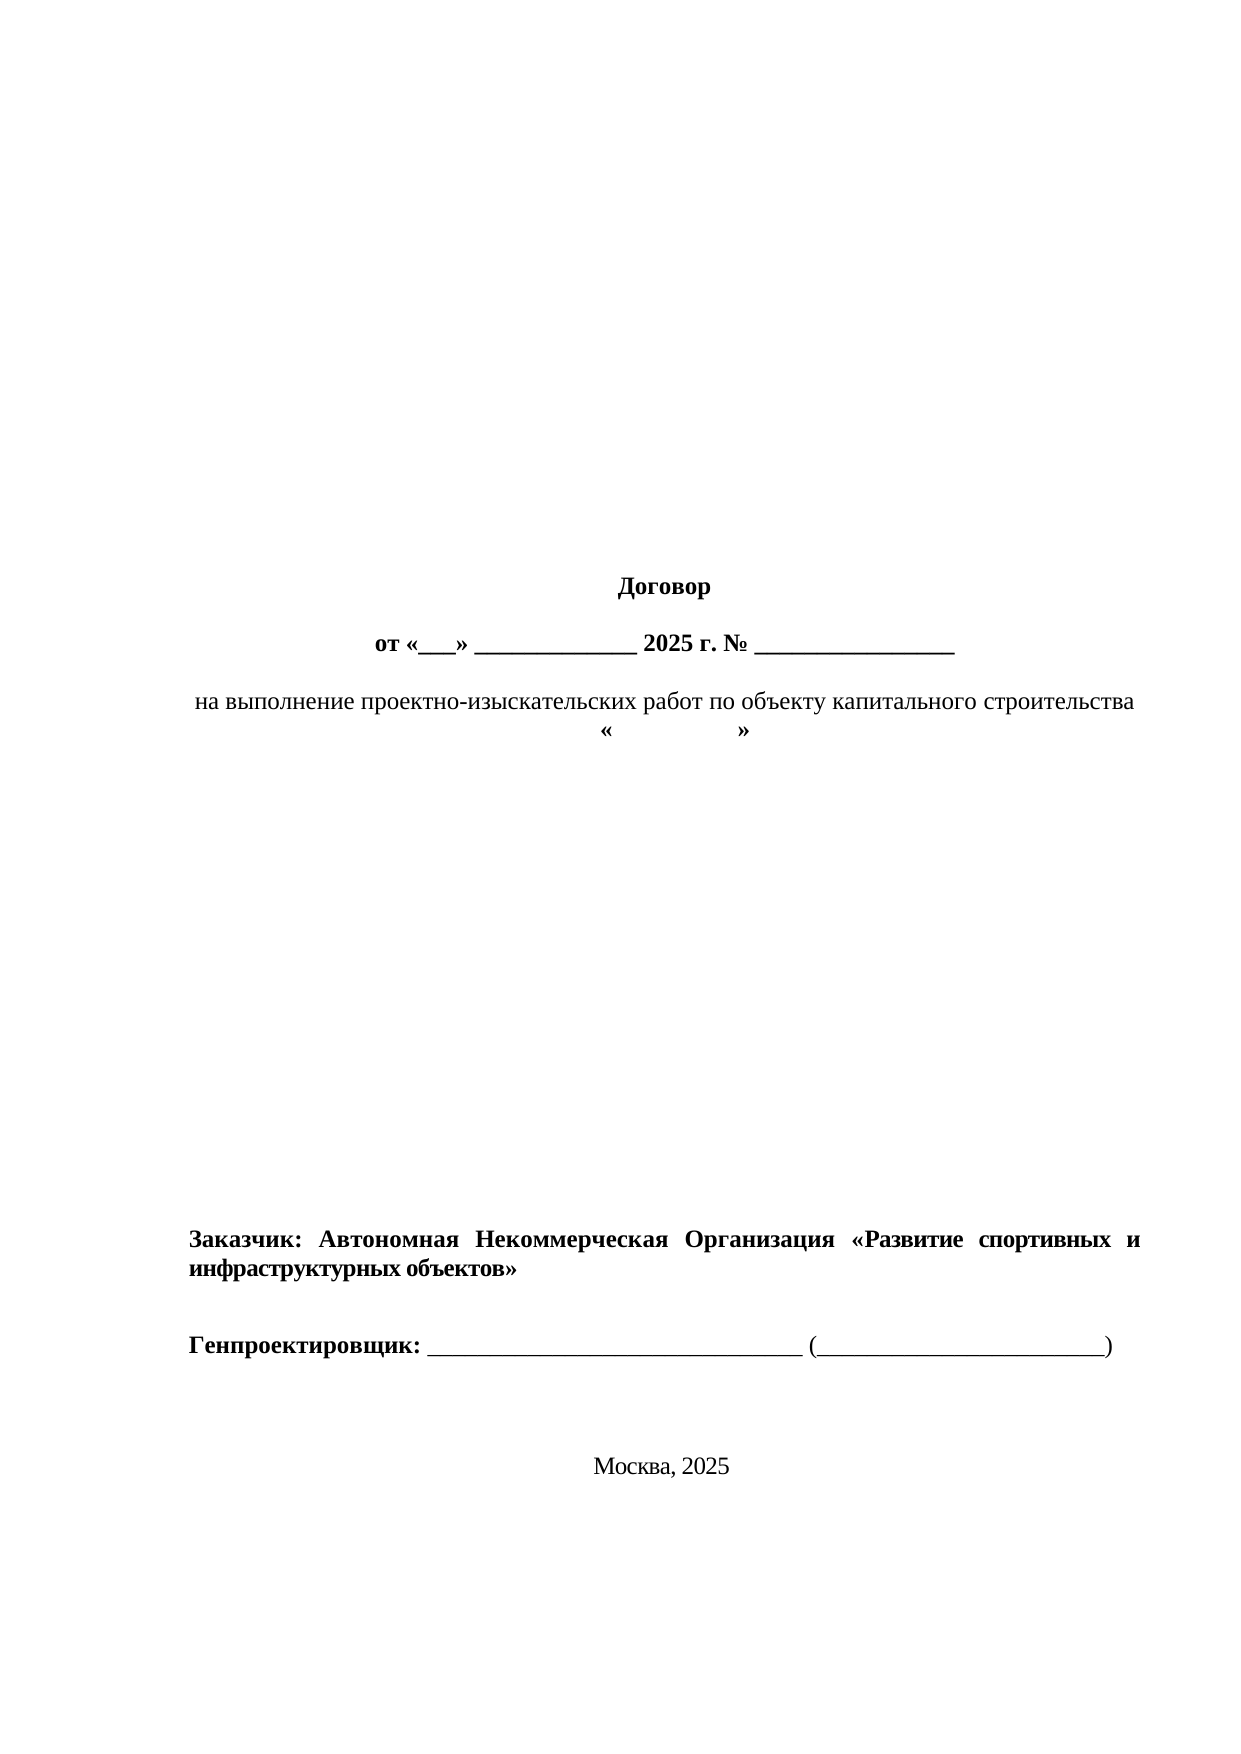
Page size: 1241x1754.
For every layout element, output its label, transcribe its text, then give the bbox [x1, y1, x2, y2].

table_cell Генпроектировщик: ______________________________ (_______________________) [177, 1311, 1152, 1378]
table_cell Заказчик: Автономная Некоммерческая Организация «Развитие спортивных и инфраструктурных объектов» [177, 1225, 1152, 1311]
table_cell Москва, 2025 [177, 1378, 1152, 1480]
table_header Договор от «___» _____________ 2025 г. № ________________ на выполнение проектно-изыскательских работ по объекту капитального строительства « » [177, 118, 1152, 1224]
